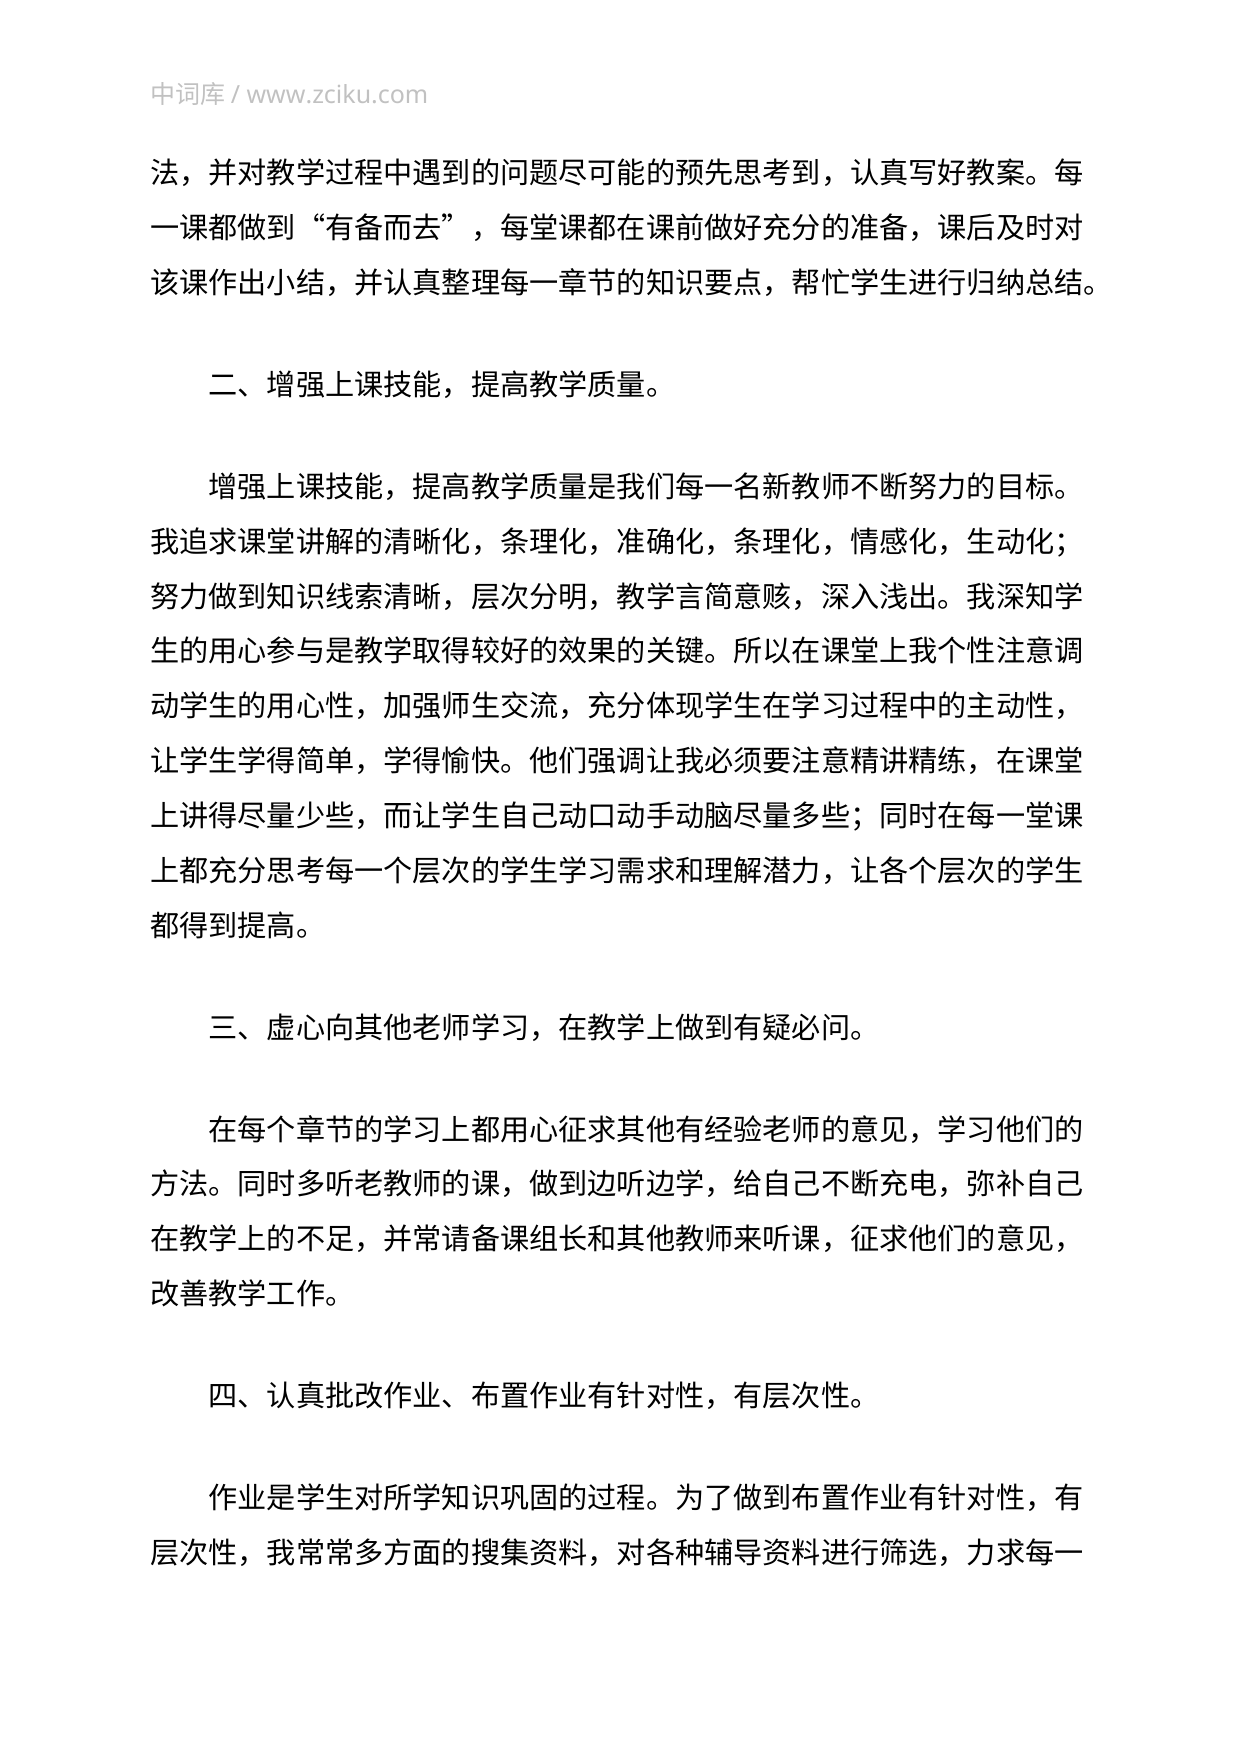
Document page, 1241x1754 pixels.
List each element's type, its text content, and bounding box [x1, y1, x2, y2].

text 四、认真批改作业、布置作业有针对性，有层次性。 [150, 1372, 1090, 1415]
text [150, 1474, 1090, 1571]
text 增强上课技能，提高教学质量是我们每一名新教师不断努力的目标。我追求课堂讲解的清晰化，条理化，准确化，条理化，情感化，生动化；努力做到知识线索清晰，层次分明，教学言简意赅，深入浅出。我深知学生的用心参与是教学取得较好的效果的关键。所以在课堂上我个性注意调动学生的用心性，加强师生交流，充分体现学生在学习过程中的主动性，让学生学得简单，学得愉快。他们强调让我必须要注意精讲精练，在课堂上讲得尽量少些，而让学生自己动口动手动脑尽量多些；同时在每一堂课上都充分思考每一个层次的学生学习需求和理解潜力，让各个层次的学生都得到提高。 [150, 463, 1090, 945]
text 在每个章节的学习上都用心征求其他有经验老师的意见，学习他们的方法。同时多听老教师的课，做到边听边学，给自己不断充电，弥补自己在教学上的不足，并常请备课组长和其他教师来听课，征求他们的意见，改善教学工作。 [150, 1106, 1090, 1313]
text 三、虚心向其他老师学习，在教学上做到有疑必问。 [150, 1004, 1090, 1047]
text 二、增强上课技能，提高教学质量。 [150, 362, 1090, 404]
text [150, 150, 1090, 302]
